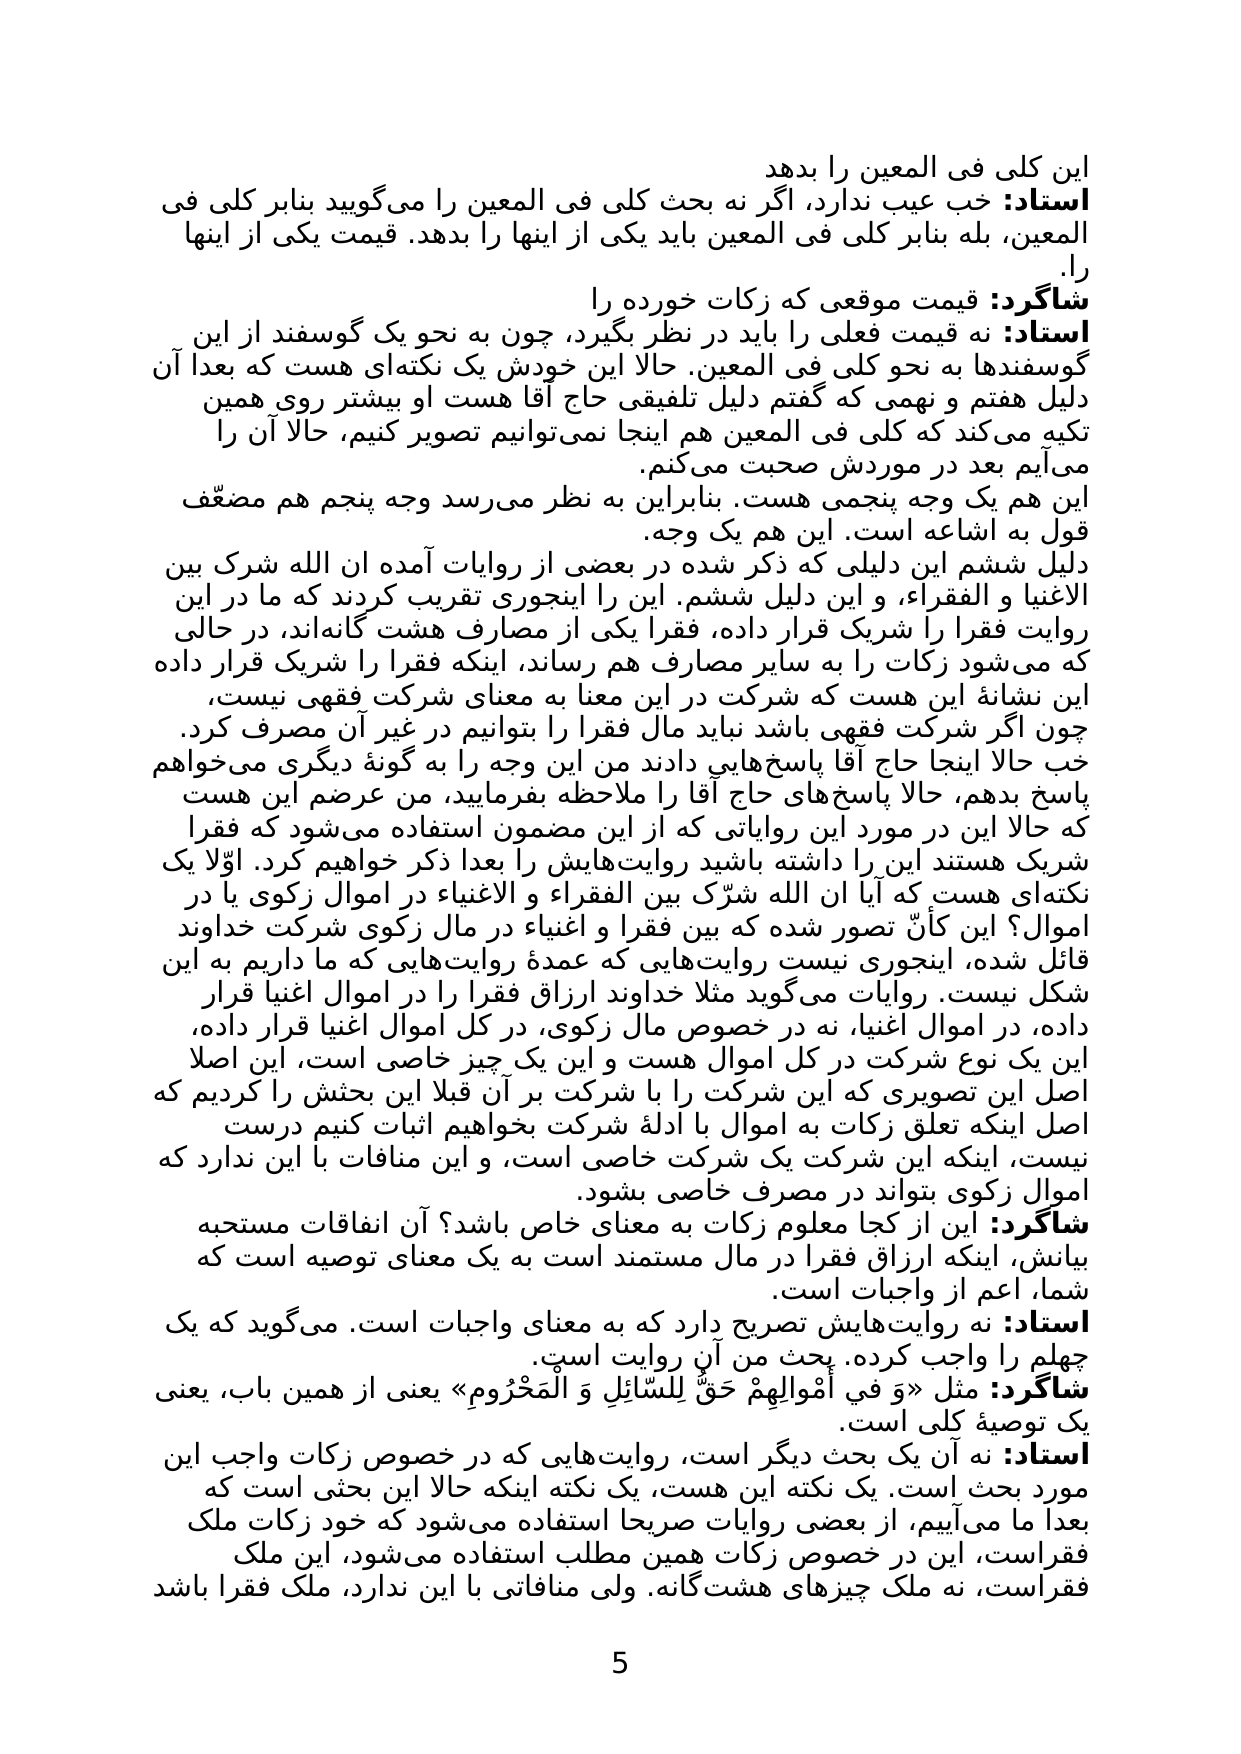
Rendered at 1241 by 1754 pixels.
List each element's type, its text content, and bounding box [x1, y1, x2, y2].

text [150, 1438, 1090, 1603]
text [150, 150, 1090, 184]
text این هم یک وجه پنجمی هست. بنابراین به نظر می‌رسد وجه پنجم هم مضعّف قول به اشاعه است. این هم یک وجه. [150, 481, 1090, 547]
text شاگرد: این از کجا معلوم زکات به معنای خاص باشد؟ آن انفاقات مستحبه بیانش، اینکه ارزاق فقرا در مال مستمند است به یک معنای توصیه است که شما، اعم از واجبات است. [150, 1207, 1090, 1306]
text استاد: خب عیب ندارد، اگر نه بحث کلی فی المعین را می‌گویید بنابر کلی فی المعین، بله بنابر کلی فی المعین باید یکی از اینها را بدهد. قیمت یکی از اینها را. [150, 184, 1090, 283]
text شاگرد: مثل «وَ في أَمْوالِهِمْ حَقُّ لِلسّائِلِ وَ الْمَحْرُومِ» یعنی از همین باب، یعنی یک توصیۀ کلی است. [150, 1372, 1090, 1438]
text استاد: نه روایت‌هایش تصریح دارد که به معنای واجبات است. می‌گوید که یک چهلم را واجب کرده. بحث من آن روایت است. [150, 1306, 1090, 1372]
text شاگرد: قیمت موقعی که زکات خورده را [150, 283, 1090, 316]
text دلیل ششم این دلیلی که ذکر شده در بعضی از روایات آمده ان الله شرک بین الاغنیا و الفقراء، و این دلیل ششم. این را اینجوری تقریب کردند که ما در این روایت فقرا را شریک قرار داده، فقرا یکی از مصارف هشت گانه‌اند، در حالی که می‌شود زکات را به سایر مصارف هم رساند، اینکه فقرا را شریک قرار داده این نشانۀ این هست که شرکت در این معنا به معنای شرکت فقهی نیست، چون اگر شرکت فقهی باشد نباید مال فقرا را بتوانیم در غیر آن مصرف کرد. خب حالا اینجا حاج آقا پاسخ‌هایی دادند من این وجه را به گونۀ دیگری می‌خواهم پاسخ بدهم، حالا پاسخ‌های حاج آقا را ملاحظه بفرمایید، من عرضم این هست که حالا این در مورد این روایاتی که از این مضمون استفاده می‌شود که فقرا شریک هستند این را داشته باشید روایت‌هایش را بعدا ذکر خواهیم کرد. اوّلا یک نکته‌ای هست که آیا ان الله شرّک بین الفقراء و الاغنیاء در اموال زکوی یا در اموال؟ این کأنّ تصور شده که بین فقرا و اغنیاء در مال زکوی شرکت خداوند قائل شده، اینجوری نیست روایت‌هایی که عمدۀ روایت‌هایی که ما داریم به این شکل نیست. روایات می‌گوید مثلا خداوند ارزاق فقرا را در اموال اغنیا قرار داده، در اموال اغنیا، نه در خصوص مال زکوی، در کل اموال اغنیا قرار داده، این یک نوع شرکت در کل اموال هست و این یک چیز خاصی است، این اصلا اصل این تصویری که این شرکت را با شرکت بر آن قبلا این بحثش را کردیم که اصل اینکه تعلق زکات به اموال با ادلۀ شرکت بخواهیم اثبات کنیم درست نیست، اینکه این شرکت یک شرکت خاصی است، و این منافات با این ندارد که اموال زکوی بتواند در مصرف خاصی بشود. [150, 547, 1090, 1207]
text استاد: نه قیمت فعلی را باید در نظر بگیرد، چون به نحو یک گوسفند از این گوسفندها به نحو کلی فی المعین. حالا این خودش یک نکته‌ای هست که بعدا آن دلیل هفتم و نهمی که گفتم دلیل تلفیقی حاج آقا هست او بیشتر روی همین تکیه می‌کند که کلی فی المعین هم اینجا نمی‌توانیم تصویر کنیم، حالا آن را می‌آیم بعد در موردش صحبت می‌کنم. [150, 316, 1090, 481]
